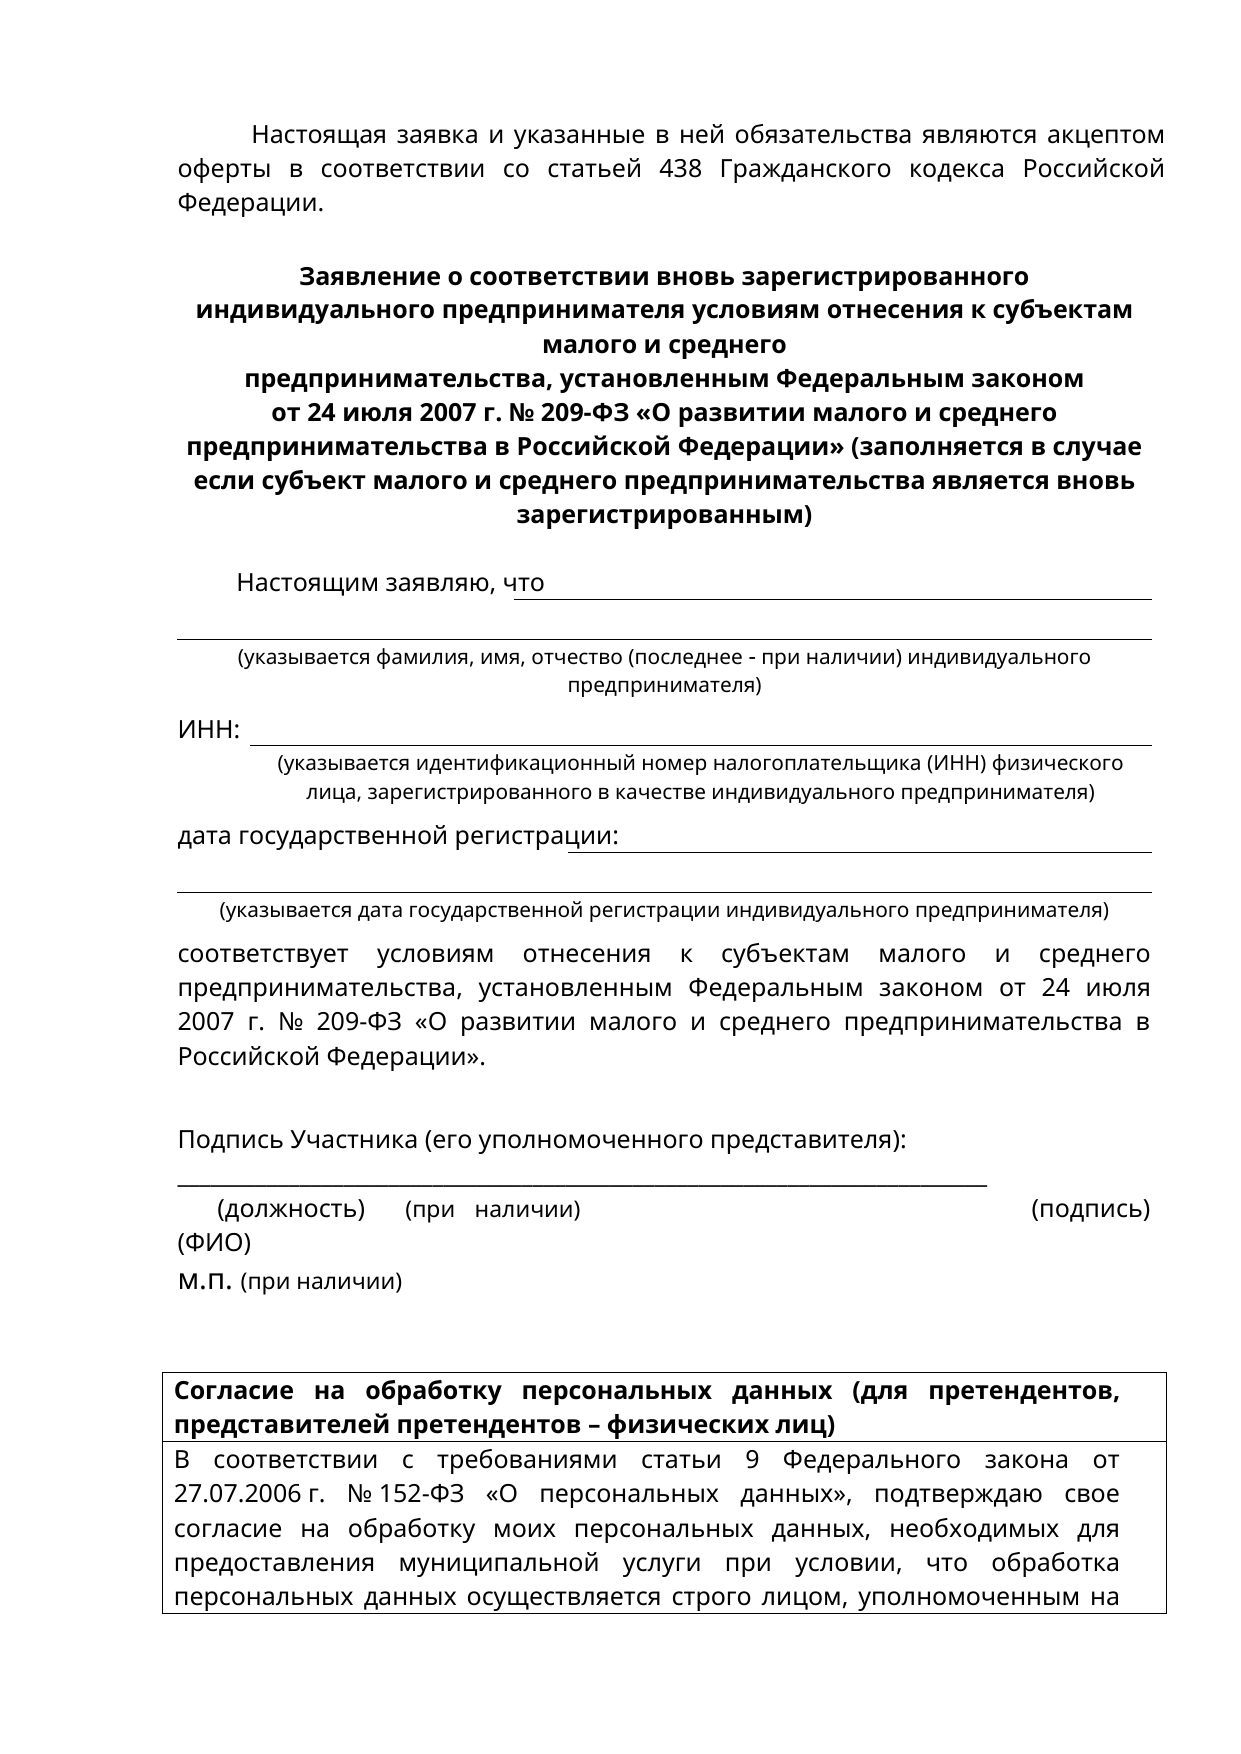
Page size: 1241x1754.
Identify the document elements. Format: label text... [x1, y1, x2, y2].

text дата государственной регистрации: [177, 818, 1152, 852]
text (указывается фамилия, имя, отчество (последнее при наличии) индивидуального предпринимателя) [177, 640, 1152, 699]
text соответствует условиям отнесения к субъектам малого и среднего предпринимательства, установленным Федеральным законом от 24 июля 2007 г. № 209-ФЗ «О развитии малого и среднего предпринимательства в Российской Федерации». [177, 936, 1152, 1072]
text (указывается дата государственной регистрации индивидуального предпринимателя) [177, 893, 1152, 923]
text ИНН: [177, 711, 1152, 745]
text _________________________________________________________________________ [177, 1156, 1152, 1190]
text (должность) (при наличии) (подпись) (ФИО) [177, 1190, 1152, 1258]
text (указывается идентификационный номер налогоплательщика (ИНН) физического лица, зарегистрированного в качестве индивидуального предпринимателя) [250, 746, 1152, 805]
text Настоящая заявка и указанные в ней обязательства являются акцептом оферты в соответствии со статьей 438 Гражданского кодекса Российской Федерации. [177, 116, 1167, 218]
text Заявление о соответствии вновь зарегистрированного индивидуального предпринимателя условиям отнесения к субъектам малого и среднего предпринимательства, установленным Федеральным законом от 24 июля 2007 г. № 209-ФЗ «О развитии малого и среднего предпринимательства в Российской Федерации» (заполняется в случае если субъект малого и среднего предпринимательства является вновь зарегистрированным) [177, 258, 1152, 531]
text м.п. (при наличии) [177, 1258, 1152, 1298]
text Настоящим заявляю, что [236, 565, 1152, 599]
text Подпись Участника (его уполномоченного представителя): [177, 1122, 1152, 1156]
table_header Согласие на обработку персональных данных (для претендентов, представителей претендентов – физических лиц) [163, 1373, 1166, 1441]
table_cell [163, 1442, 1166, 1612]
